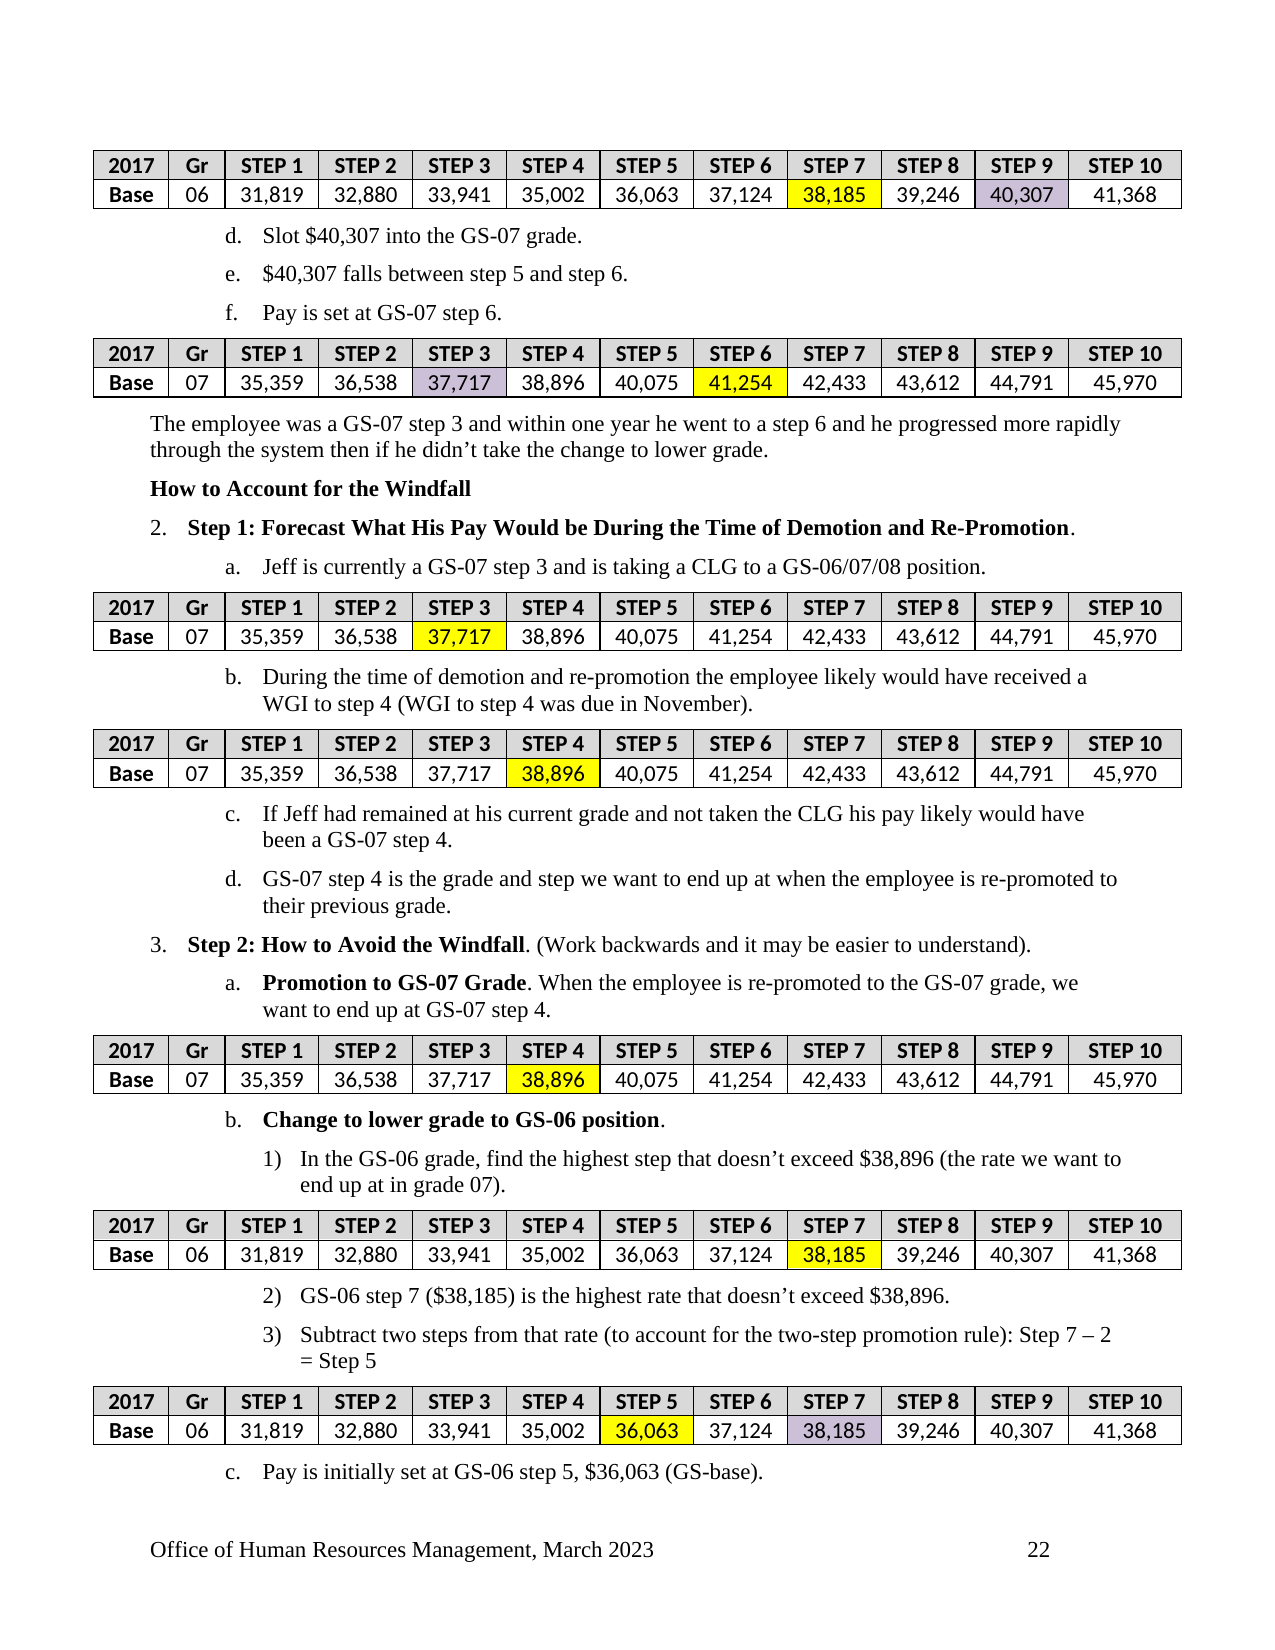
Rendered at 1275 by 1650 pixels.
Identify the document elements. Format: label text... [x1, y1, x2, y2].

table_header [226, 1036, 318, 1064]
list GS-07 step 4 is the grade and step we want to end up at when the employee is re-promoted to their previous grade. [225, 865, 1125, 918]
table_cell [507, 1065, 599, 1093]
table_header STEP 4 [507, 593, 599, 621]
list Promotion to GS-07 Grade. When the employee is re-promoted to the GS-07 grade, we want to end up at GS-07 step 4. [225, 969, 1125, 1022]
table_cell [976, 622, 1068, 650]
list If Jeff had remained at his current grade and not taken the CLG his pay likely would have been a GS-07 step 4. [225, 800, 1125, 853]
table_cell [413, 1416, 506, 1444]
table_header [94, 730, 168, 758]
table_cell 41,368 [1069, 180, 1181, 208]
table_cell 32,880 [319, 180, 412, 208]
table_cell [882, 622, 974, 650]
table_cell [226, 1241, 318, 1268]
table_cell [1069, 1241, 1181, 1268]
list Step 2: How to Avoid the Windfall. (Work backwards and it may be easier to understand). [150, 931, 1125, 957]
table_header STEP 10 [1069, 593, 1181, 621]
table_header Gr [169, 593, 224, 621]
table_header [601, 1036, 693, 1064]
table_header STEP 7 [788, 339, 881, 367]
table_cell Base [94, 180, 168, 208]
list In the GS-06 grade, find the highest step that doesn’t exceed $38,896 (the rate we want to end up at in grade 07). [262, 1145, 1125, 1198]
table_cell 38,896 [507, 368, 599, 396]
table_header STEP 3 [413, 339, 506, 367]
table_cell 44,791 [976, 368, 1068, 396]
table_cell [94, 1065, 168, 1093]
list During the time of demotion and re-promotion the employee likely would have received a WGI to step 4 (WGI to step 4 was due in November). [225, 663, 1125, 716]
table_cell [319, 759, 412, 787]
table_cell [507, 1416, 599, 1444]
table_cell 41,254 [694, 368, 787, 396]
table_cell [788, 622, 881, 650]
table_cell 40,307 [976, 180, 1068, 208]
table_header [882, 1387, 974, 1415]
table_header STEP 9 [976, 339, 1068, 367]
table_cell 06 [169, 180, 224, 208]
table_header STEP 2 [319, 151, 412, 179]
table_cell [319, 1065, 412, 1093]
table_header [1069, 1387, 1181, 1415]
table_header STEP 2 [319, 593, 412, 621]
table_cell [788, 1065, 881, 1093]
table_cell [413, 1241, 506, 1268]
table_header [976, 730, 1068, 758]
table_cell 35,359 [226, 368, 318, 396]
table_cell 35,002 [507, 180, 599, 208]
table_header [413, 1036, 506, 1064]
table_header STEP 9 [976, 151, 1068, 179]
table_header STEP 7 [788, 593, 881, 621]
table_header STEP 10 [1069, 151, 1181, 179]
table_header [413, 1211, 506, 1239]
list Jeff is currently a GS-07 step 3 and is taking a CLG to a GS-06/07/08 position. [225, 553, 1125, 579]
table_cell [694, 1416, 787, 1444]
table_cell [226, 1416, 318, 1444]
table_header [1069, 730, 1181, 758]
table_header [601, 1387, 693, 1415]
table_header STEP 1 [226, 593, 318, 621]
table_header STEP 8 [882, 339, 974, 367]
table_cell 37,124 [694, 180, 787, 208]
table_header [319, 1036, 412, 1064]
table_header STEP 3 [413, 593, 506, 621]
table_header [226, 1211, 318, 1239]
table_header Gr [169, 151, 224, 179]
table_cell 33,941 [413, 180, 506, 208]
table_header STEP 7 [788, 151, 881, 179]
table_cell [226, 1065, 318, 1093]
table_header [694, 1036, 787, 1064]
table_header STEP 4 [507, 339, 599, 367]
table_header 2017 [94, 593, 168, 621]
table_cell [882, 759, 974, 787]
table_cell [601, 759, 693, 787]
text The employee was a GS-07 step 3 and within one year he went to a step 6 and he progressed more rapidly through the system then if he didn’t take the change to lower grade. [150, 410, 1125, 463]
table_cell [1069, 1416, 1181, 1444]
table_cell 36,538 [319, 368, 412, 396]
table_header 2017 [94, 151, 168, 179]
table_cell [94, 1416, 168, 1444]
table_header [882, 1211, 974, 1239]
table_cell 45,970 [1069, 368, 1181, 396]
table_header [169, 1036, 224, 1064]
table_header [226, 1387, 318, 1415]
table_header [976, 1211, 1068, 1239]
table_header STEP 6 [694, 151, 787, 179]
table_cell 37,717 [413, 368, 506, 396]
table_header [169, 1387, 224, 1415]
table_cell 38,896 [507, 622, 599, 650]
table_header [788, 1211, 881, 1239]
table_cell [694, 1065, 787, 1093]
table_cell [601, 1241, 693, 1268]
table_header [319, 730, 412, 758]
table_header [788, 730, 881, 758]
table_cell 31,819 [226, 180, 318, 208]
table_header STEP 4 [507, 151, 599, 179]
table_cell 36,538 [319, 622, 412, 650]
list Pay is set at GS-07 step 6. [225, 299, 1125, 326]
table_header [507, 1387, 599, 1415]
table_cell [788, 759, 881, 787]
table_cell 37,717 [413, 622, 506, 650]
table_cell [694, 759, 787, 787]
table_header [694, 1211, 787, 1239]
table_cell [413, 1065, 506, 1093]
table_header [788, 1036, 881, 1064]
table_header STEP 8 [882, 151, 974, 179]
list GS-06 step 7 ($38,185) is the highest rate that doesn’t exceed $38,896. [262, 1282, 1125, 1308]
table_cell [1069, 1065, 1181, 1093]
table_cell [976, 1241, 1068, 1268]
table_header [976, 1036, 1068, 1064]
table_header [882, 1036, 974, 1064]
table_header Gr [169, 339, 224, 367]
table_cell 43,612 [882, 368, 974, 396]
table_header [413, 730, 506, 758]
table_cell 07 [169, 622, 224, 650]
table_header STEP 1 [226, 151, 318, 179]
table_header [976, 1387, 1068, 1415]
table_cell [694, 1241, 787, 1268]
table_header STEP 3 [413, 151, 506, 179]
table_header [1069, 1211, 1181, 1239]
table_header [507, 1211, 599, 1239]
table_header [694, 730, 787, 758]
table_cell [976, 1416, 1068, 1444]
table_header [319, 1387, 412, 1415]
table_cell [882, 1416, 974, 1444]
list Slot $40,307 into the GS-07 grade. [225, 222, 1125, 248]
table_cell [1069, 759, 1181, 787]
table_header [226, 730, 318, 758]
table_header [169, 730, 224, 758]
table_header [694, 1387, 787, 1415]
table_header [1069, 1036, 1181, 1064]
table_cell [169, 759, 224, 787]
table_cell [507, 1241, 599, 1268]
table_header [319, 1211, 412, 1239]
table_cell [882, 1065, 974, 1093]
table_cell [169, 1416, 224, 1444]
table_cell 42,433 [788, 368, 881, 396]
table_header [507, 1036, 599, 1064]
list Subtract two steps from that rate (to account for the two-step promotion rule): Step 7 – 2 = Step 5 [262, 1321, 1125, 1374]
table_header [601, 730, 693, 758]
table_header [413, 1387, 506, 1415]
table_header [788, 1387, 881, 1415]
table_header STEP 8 [882, 593, 974, 621]
text How to Account for the Windfall [150, 475, 1125, 501]
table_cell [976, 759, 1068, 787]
list $40,307 falls between step 5 and step 6. [225, 261, 1125, 287]
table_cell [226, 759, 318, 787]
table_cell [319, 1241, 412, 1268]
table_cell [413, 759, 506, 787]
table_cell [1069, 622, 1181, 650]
table_cell 35,359 [226, 622, 318, 650]
table_header STEP 5 [601, 593, 693, 621]
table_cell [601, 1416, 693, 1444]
list Change to lower grade to GS-06 position. [225, 1106, 1125, 1133]
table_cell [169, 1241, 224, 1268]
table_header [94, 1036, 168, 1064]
list Step 1: Forecast What His Pay Would be During the Time of Demotion and Re-Promotion. [150, 514, 1125, 540]
table_header STEP 6 [694, 339, 787, 367]
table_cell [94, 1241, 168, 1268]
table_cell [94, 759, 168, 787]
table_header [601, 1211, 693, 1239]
table_header STEP 6 [694, 593, 787, 621]
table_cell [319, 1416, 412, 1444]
table_cell Base [94, 368, 168, 396]
table_header STEP 5 [601, 339, 693, 367]
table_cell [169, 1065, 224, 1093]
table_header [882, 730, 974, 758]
table_header STEP 9 [976, 593, 1068, 621]
table_cell 36,063 [601, 180, 693, 208]
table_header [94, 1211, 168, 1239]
table_header STEP 10 [1069, 339, 1181, 367]
table_header STEP 1 [226, 339, 318, 367]
table_cell Base [94, 622, 168, 650]
table_cell 40,075 [601, 368, 693, 396]
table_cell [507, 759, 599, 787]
table_cell 39,246 [882, 180, 974, 208]
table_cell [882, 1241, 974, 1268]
table_header 2017 [94, 339, 168, 367]
table_header STEP 2 [319, 339, 412, 367]
table_cell 40,075 [601, 622, 693, 650]
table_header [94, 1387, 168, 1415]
table_cell 07 [169, 368, 224, 396]
list Pay is initially set at GS-06 step 5, $36,063 (GS-base). [225, 1458, 1125, 1484]
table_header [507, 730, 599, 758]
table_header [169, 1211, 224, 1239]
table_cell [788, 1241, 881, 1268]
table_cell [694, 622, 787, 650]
table_cell 38,185 [788, 180, 881, 208]
table_header STEP 5 [601, 151, 693, 179]
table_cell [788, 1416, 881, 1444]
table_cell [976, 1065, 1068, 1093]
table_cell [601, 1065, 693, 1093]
